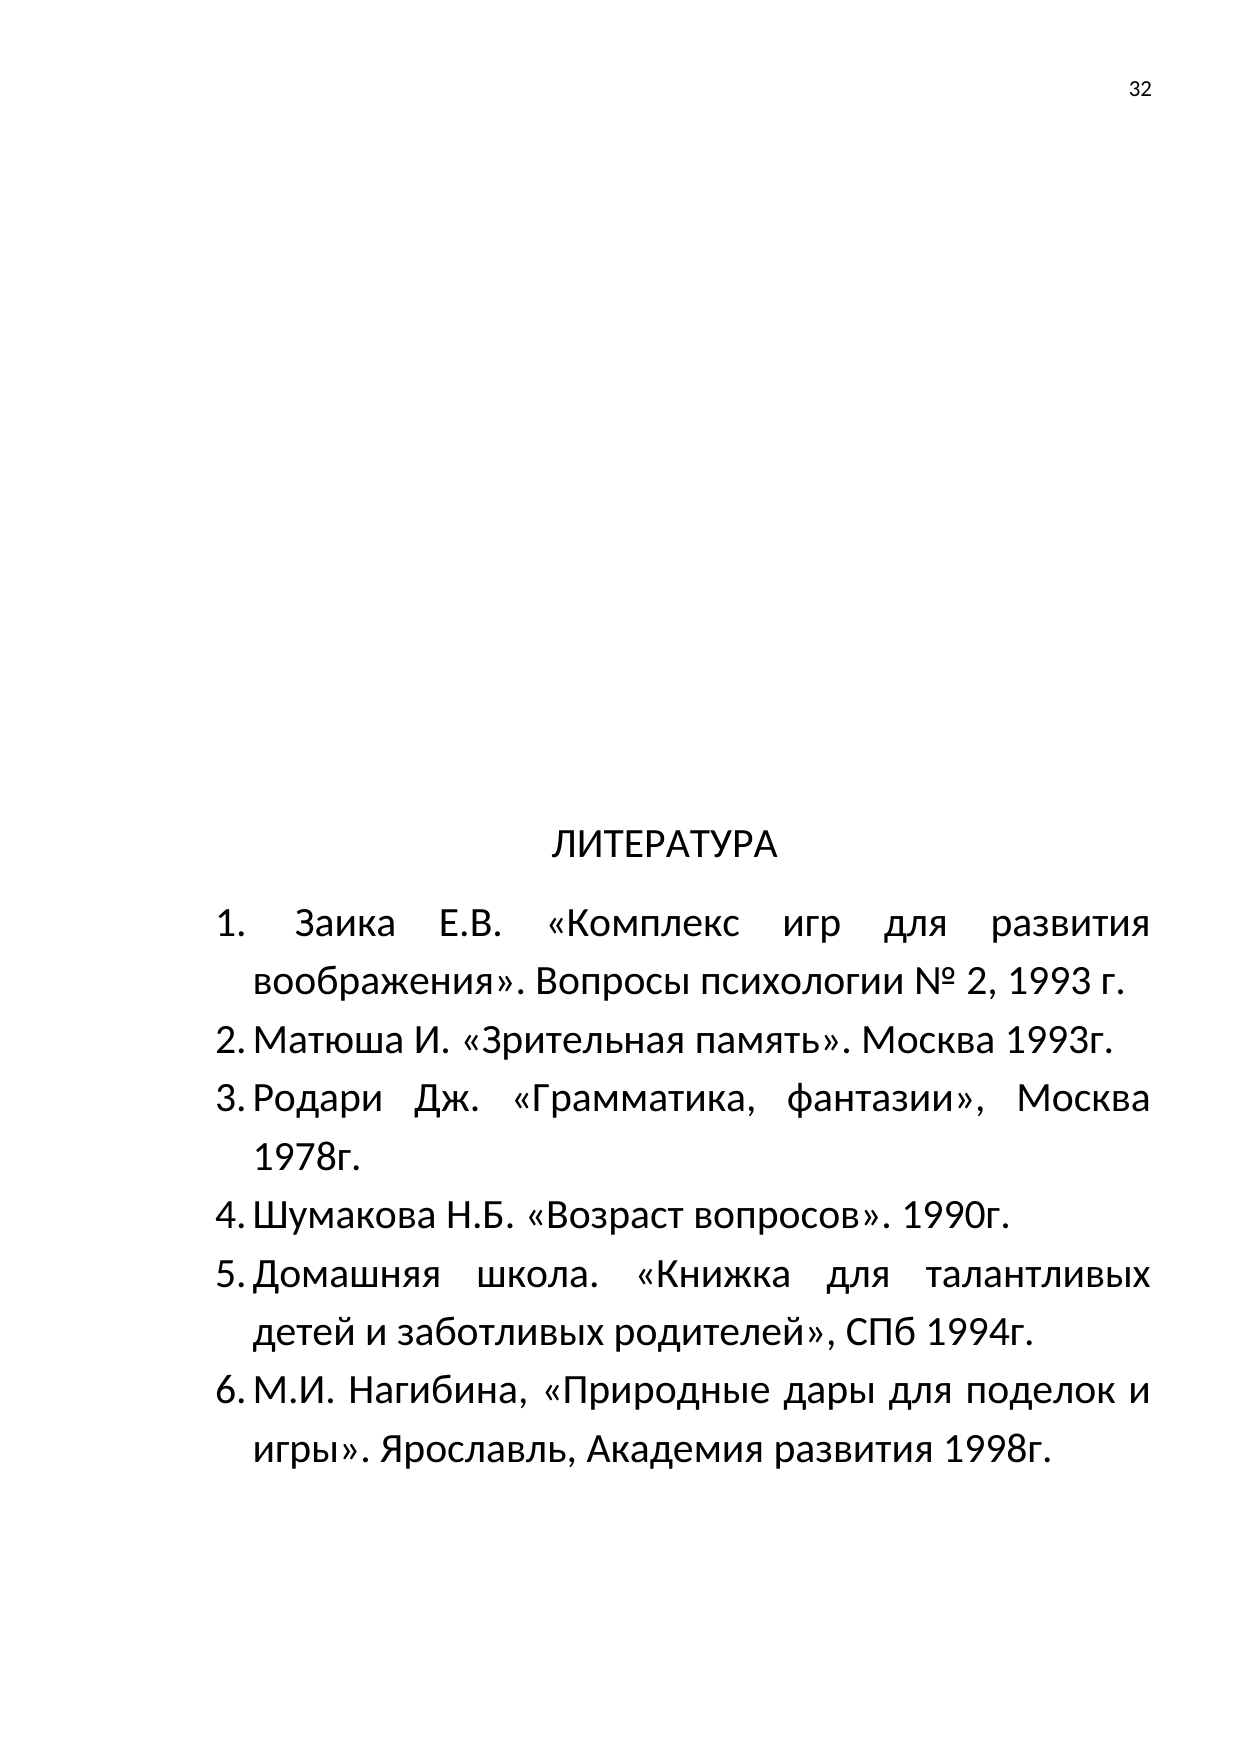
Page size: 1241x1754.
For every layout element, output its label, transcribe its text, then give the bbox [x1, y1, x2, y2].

list Шумакова Н.Б. «Возраст вопросов». 1990г. [215, 1188, 1152, 1239]
text ЛИТЕРАТУРА [177, 817, 1152, 867]
list Родари Дж. «Грамматика, фантазии», Москва 1978г. [215, 1071, 1152, 1181]
list Заика Е.В. «Комплекс игр для развития воображения». Вопросы психологии № 2, 1993 г. [215, 896, 1152, 1005]
list Матюша И. «Зрительная память». Москва 1993г. [215, 1013, 1152, 1064]
list М.И. Нагибина, «Природные дары для поделок и игры». Ярославль, Академия развития 1998г. [215, 1363, 1152, 1473]
list Домашняя школа. «Книжка для талантливых детей и заботливых родителей», СПб 1994г. [215, 1247, 1152, 1356]
